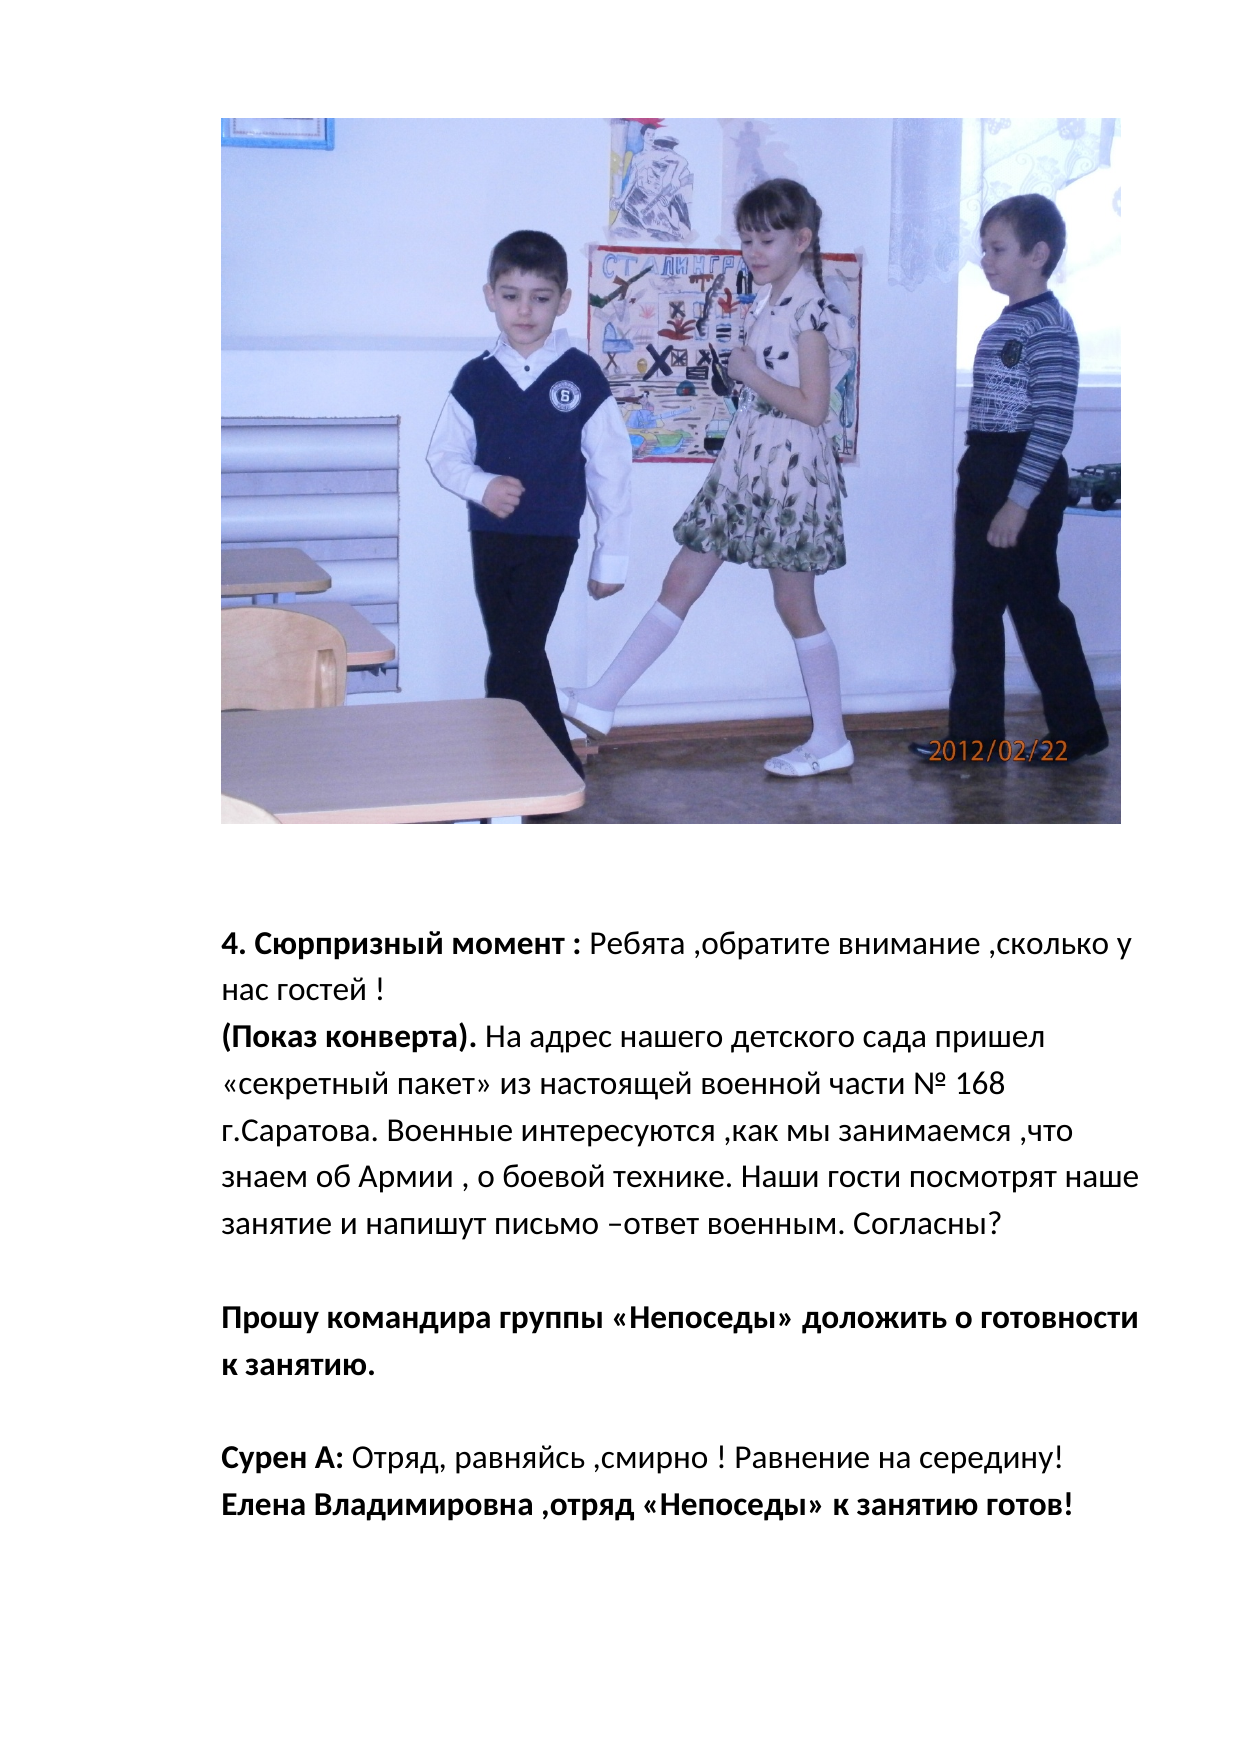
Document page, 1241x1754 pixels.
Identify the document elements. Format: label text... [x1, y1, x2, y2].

list Прошу командира группы «Непоседы» доложить о готовности к занятию. [221, 1296, 1152, 1383]
list Сурен А: Отряд, равняйсь ,смирно ! Равнение на середину! [221, 1436, 1152, 1477]
list 4. Сюрпризный момент : Ребята ,обратите внимание ,сколько у нас гостей ! [221, 922, 1152, 1009]
list Елена Владимировна ,отряд «Непоседы» к занятию готов! [221, 1483, 1152, 1524]
list (Показ конверта). На адрес нашего детского сада пришел «секретный пакет» из настоящей военной части № 168 г.Саратова. Военные интересуются ,как мы занимаемся ,что знаем об Армии , о боевой технике. Наши гости посмотрят наше занятие и напишут письмо –ответ военным. Согласны? [221, 1015, 1152, 1243]
picture [221, 118, 1121, 824]
